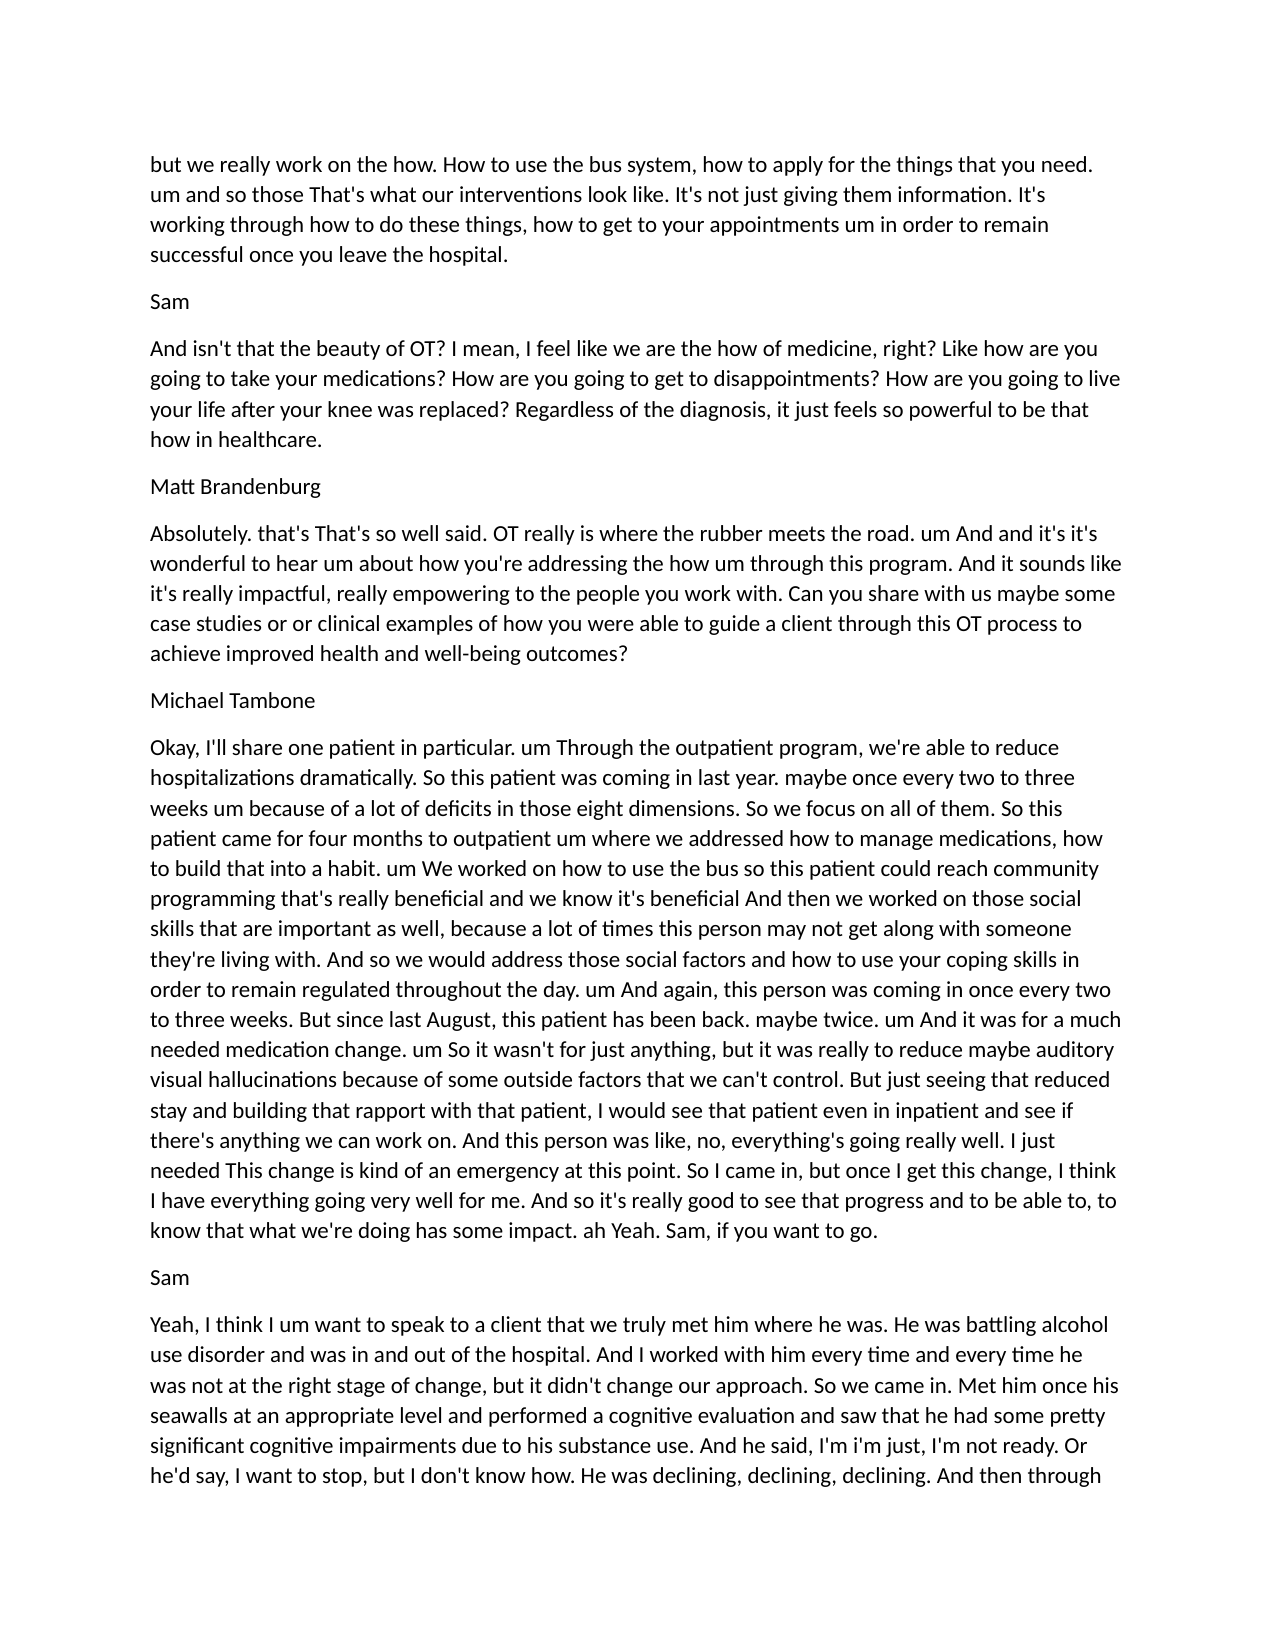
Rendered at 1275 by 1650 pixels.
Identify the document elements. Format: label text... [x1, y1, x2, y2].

text Okay, I'll share one patient in particular. um Through the outpatient program, we're able to reduce hospitalizations dramatically. So this patient was coming in last year. maybe once every two to three weeks um because of a lot of deficits in those eight dimensions. So we focus on all of them. So this patient came for four months to outpatient um where we addressed how to manage medications, how to build that into a habit. um We worked on how to use the bus so this patient could reach community programming that's really beneficial and we know it's beneficial And then we worked on those social skills that are important as well, because a lot of times this person may not get along with someone they're living with. And so we would address those social factors and how to use your coping skills in order to remain regulated throughout the day. um And again, this person was coming in once every two to three weeks. But since last August, this patient has been back. maybe twice. um And it was for a much needed medication change. um So it wasn't for just anything, but it was really to reduce maybe auditory visual hallucinations because of some outside factors that we can't control. But just seeing that reduced stay and building that rapport with that patient, I would see that patient even in inpatient and see if there's anything we can work on. And this person was like, no, everything's going really well. I just needed This change is kind of an emergency at this point. So I came in, but once I get this change, I think I have everything going very well for me. And so it's really good to see that progress and to be able to, to know that what we're doing has some impact. ah Yeah. Sam, if you want to go. [150, 733, 1125, 1245]
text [150, 150, 1125, 269]
text Sam [150, 1263, 1125, 1292]
text And isn't that the beauty of OT? I mean, I feel like we are the how of medicine, right? Like how are you going to take your medications? How are you going to get to disappointments? How are you going to live your life after your knee was replaced? Regardless of the diagnosis, it just feels so powerful to be that how in healthcare. [150, 334, 1125, 453]
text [150, 1310, 1125, 1489]
text Sam [150, 287, 1125, 316]
text Matt Brandenburg [150, 472, 1125, 500]
text Michael Tambone [150, 686, 1125, 714]
text Absolutely. that's That's so well said. OT really is where the rubber meets the road. um And and it's it's wonderful to hear um about how you're addressing the how um through this program. And it sounds like it's really impactful, really empowering to the people you work with. Can you share with us maybe some case studies or or clinical examples of how you were able to guide a client through this OT process to achieve improved health and well-being outcomes? [150, 519, 1125, 668]
